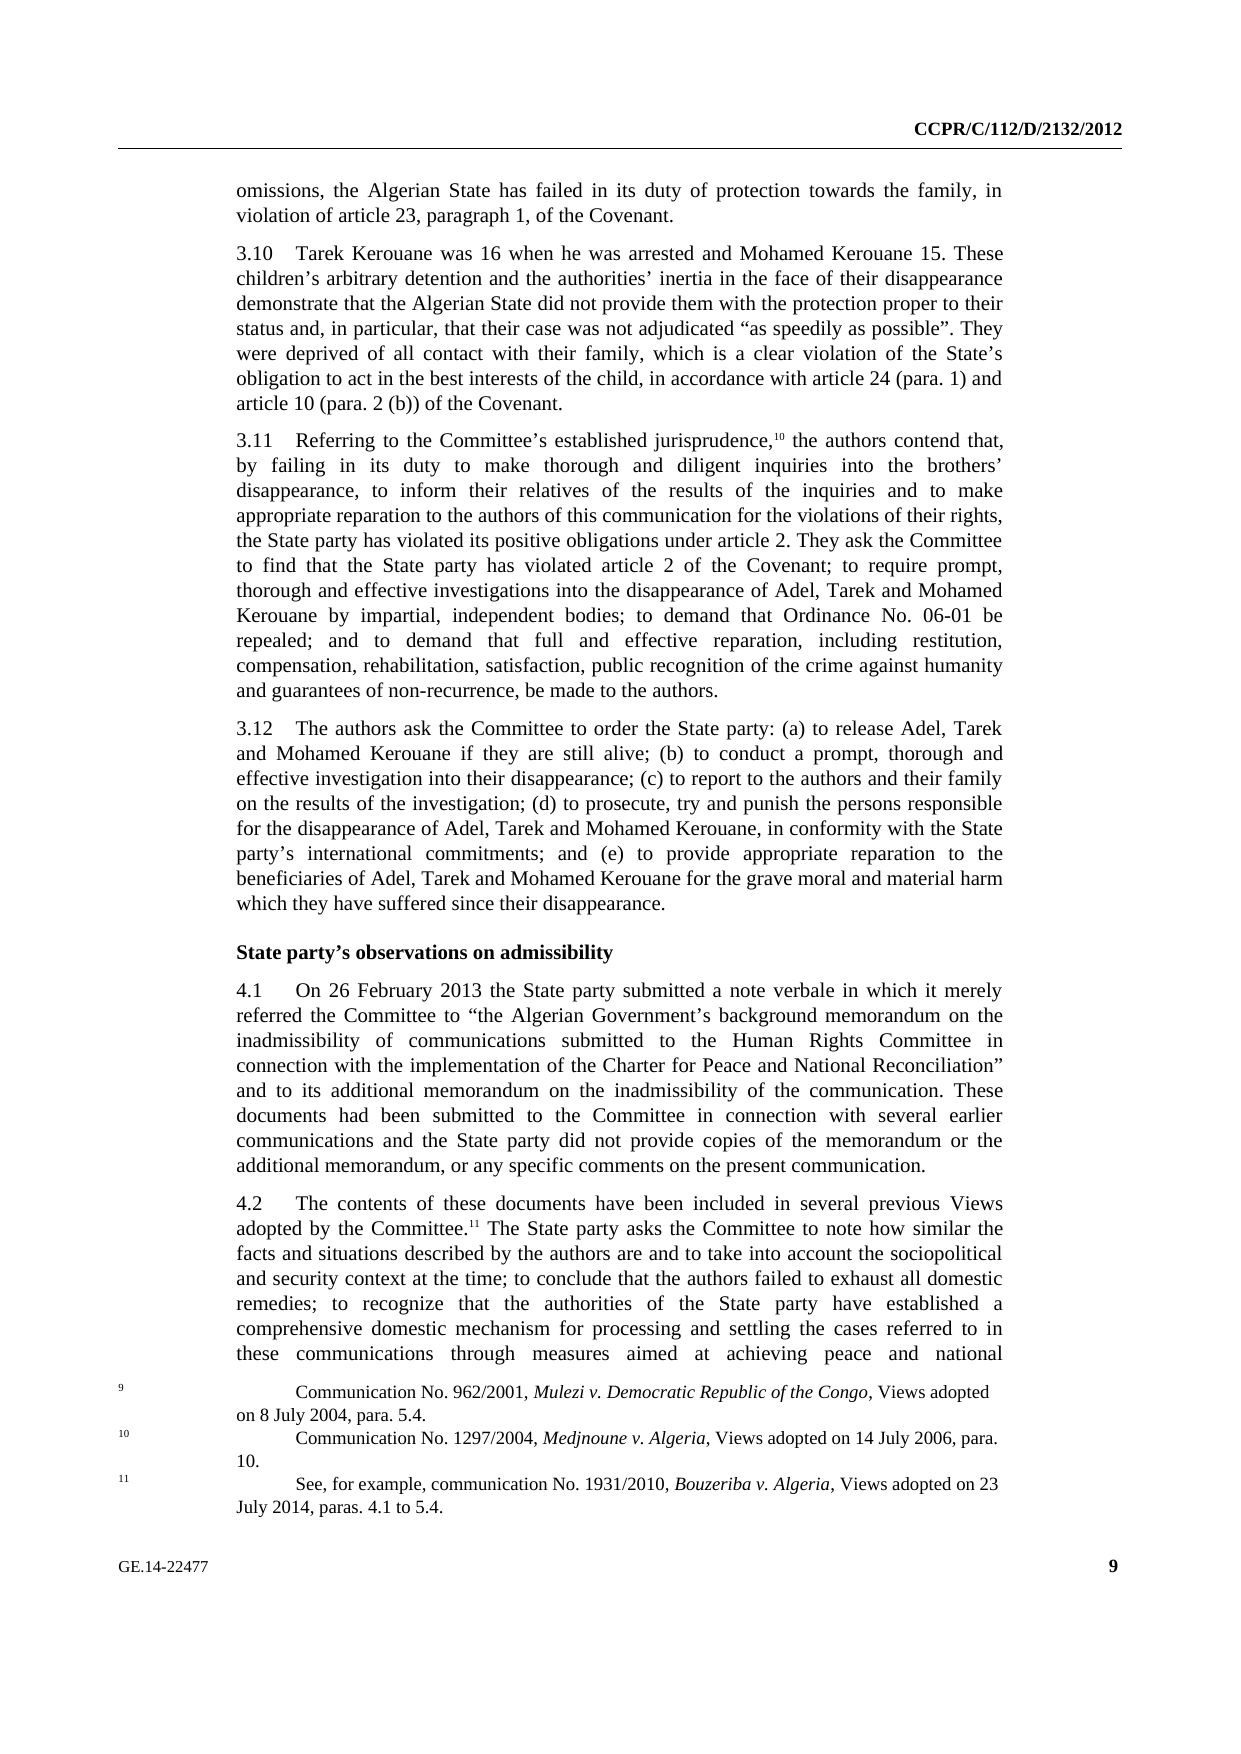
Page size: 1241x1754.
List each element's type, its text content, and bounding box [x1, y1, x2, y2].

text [236, 1190, 1004, 1365]
text 3.12 The authors ask the Committee to order the State party: (a) to release Adel, Tarek and Mohamed Kerouane if they are still alive; (b) to conduct a prompt, thorough and effective investigation into their disappearance; (c) to report to the authors and their family on the results of the investigation; (d) to prosecute, try and punish the persons responsible for the disappearance of Adel, Tarek and Mohamed Kerouane, in conformity with the State party’s international commitments; and (e) to provide appropriate reparation to the beneficiaries of Adel, Tarek and Mohamed Kerouane for the grave moral and material harm which they have suffered since their disappearance. [236, 715, 1004, 915]
text 4.1 On 26 February 2013 the State party submitted a note verbale in which it merely referred the Committee to “the Algerian Government’s background memorandum on the inadmissibility of communications submitted to the Human Rights Committee in connection with the implementation of the Charter for Peace and National Reconciliation” and to its additional memorandum on the inadmissibility of the communication. These documents had been submitted to the Committee in connection with several earlier communications and the State party did not provide copies of the memorandum or the additional memorandum, or any specific comments on the present communication. [236, 977, 1004, 1177]
text 3.11 Referring to the Committee’s established jurisprudence, the authors contend that, by failing in its duty to make thorough and diligent inquiries into the brothers’ disappearance, to inform their relatives of the results of the inquiries and to make appropriate reparation to the authors of this communication for the violations of their rights, the State party has violated its positive obligations under article 2. They ask the Committee to find that the State party has violated article 2 of the Covenant; to require prompt, thorough and effective investigations into the disappearance of Adel, Tarek and Mohamed Kerouane by impartial, independent bodies; to demand that Ordinance No. 06-01 be repealed; and to demand that full and effective reparation, including restitution, compensation, rehabilitation, satisfaction, public recognition of the crime against humanity and guarantees of non-recurrence, be made to the authors. [236, 427, 1004, 702]
text 3.10 Tarek Kerouane was 16 when he was arrested and Mohamed Kerouane 15. These children’s arbitrary detention and the authorities’ inertia in the face of their disappearance demonstrate that the Algerian State did not provide them with the protection proper to their status and, in particular, that their case was not adjudicated “as speedily as possible”. They were deprived of all contact with their family, which is a clear violation of the State’s obligation to act in the best interests of the child, in accordance with article 24 (para. 1) and article 10 (para. 2 (b)) of the Covenant. [236, 240, 1004, 415]
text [236, 177, 1004, 227]
text State party’s observations on admissibility [118, 940, 1004, 965]
